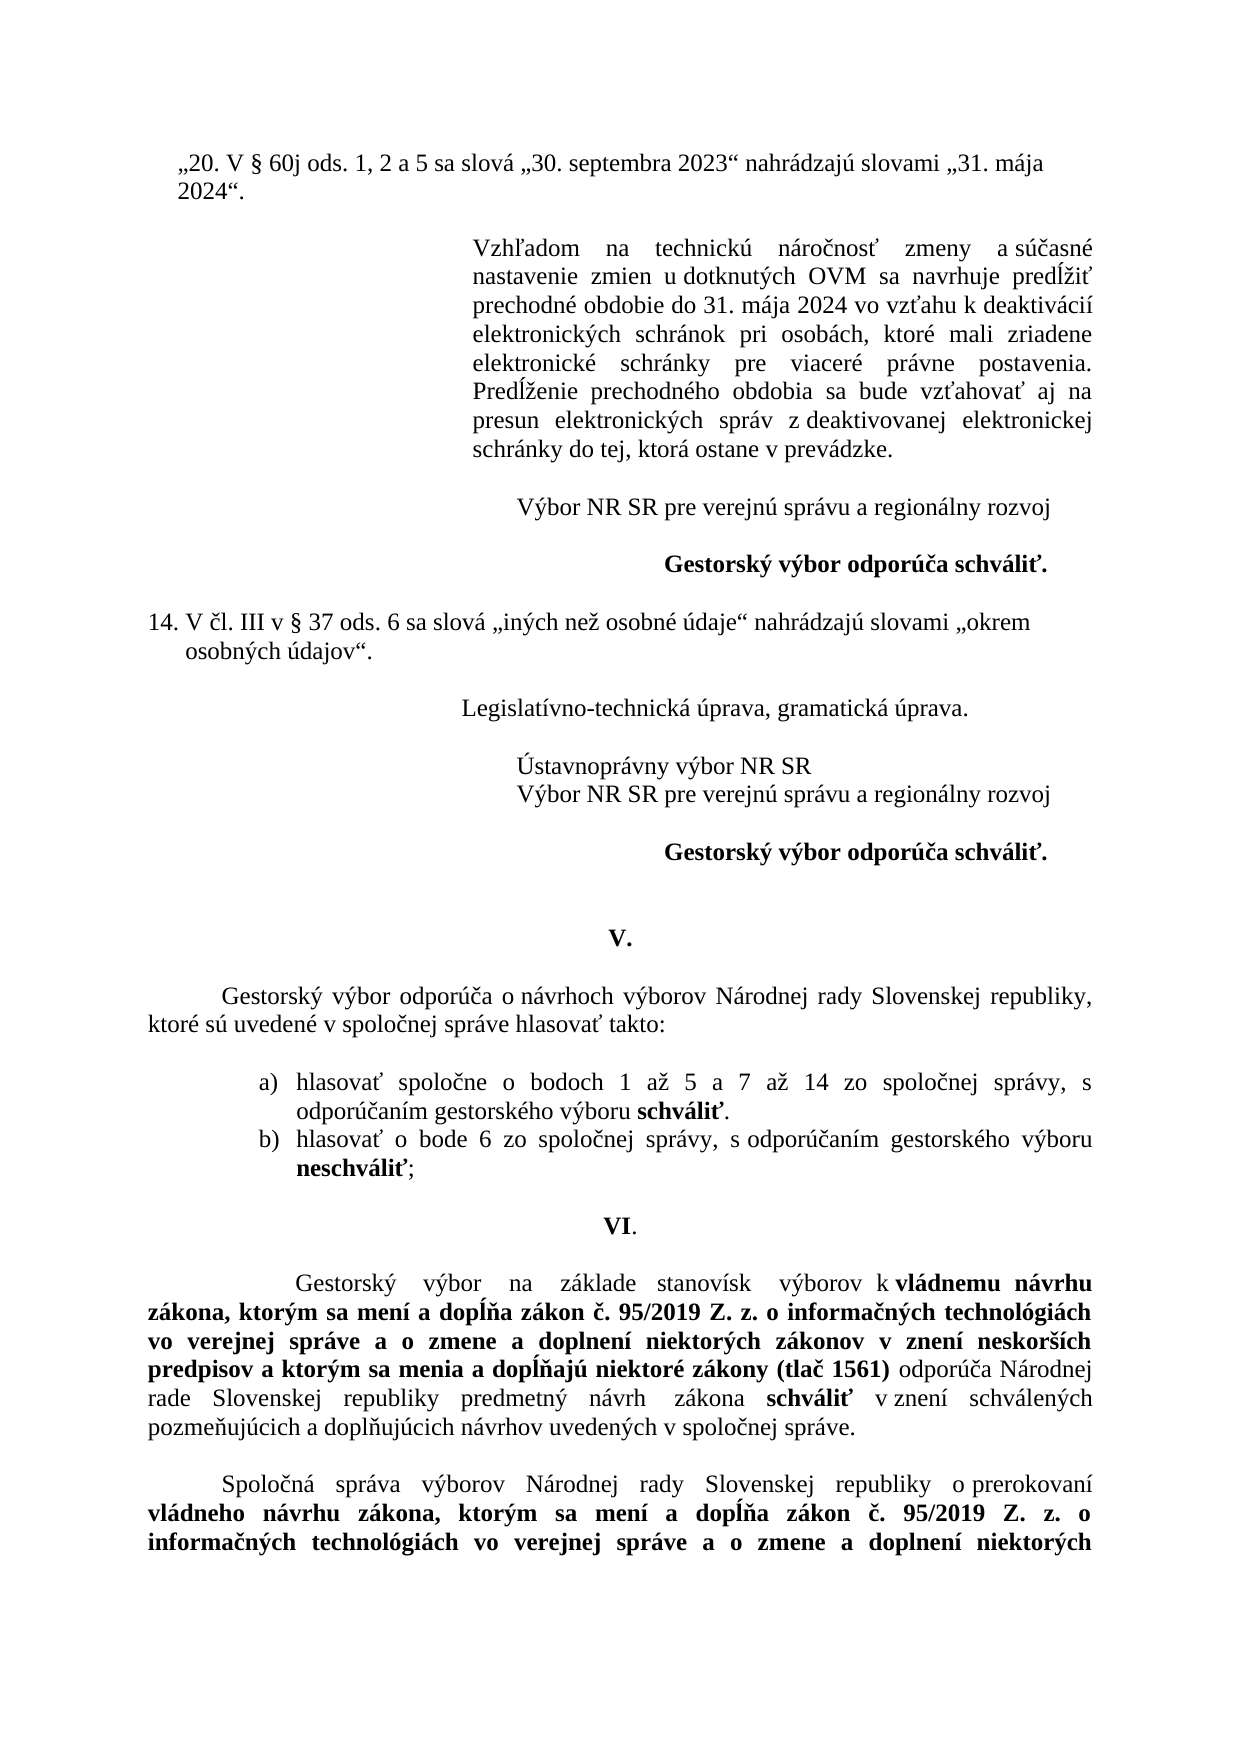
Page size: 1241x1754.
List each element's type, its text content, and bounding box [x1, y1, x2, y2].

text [148, 1469, 1093, 1556]
text Gestorský výbor odporúča o návrhoch výborov Národnej rady Slovenskej republiky, ktoré sú uvedené v spoločnej správe hlasovať takto: [148, 981, 1093, 1038]
text Vzhľadom na technickú náročnosť zmeny a súčasné nastavenie zmien u dotknutých OVM sa navrhuje predĺžiť prechodné obdobie do 31. mája 2024 vo vzťahu k deaktivácií elektronických schránok pri osobách, ktoré mali zriadene elektronické schránky pre viaceré právne postavenia. Predĺženie prechodného obdobia sa bude vzťahovať aj na presun elektronických správ z deaktivovanej elektronickej schránky do tej, ktorá ostane v prevádzke. [472, 233, 1093, 463]
text osobných údajov“. [148, 636, 1093, 664]
text Gestorský výbor odporúča schváliť. [516, 549, 1093, 578]
text Výbor NR SR pre verejnú správu a regionálny rozvoj [516, 492, 1093, 521]
text „20. V § 60j ods. 1, 2 a 5 sa slová „30. septembra 2023“ nahrádzajú slovami „31. mája 2024“. [177, 148, 1093, 205]
text Legislatívno-technická úprava, gramatická úprava. [369, 693, 1093, 722]
list hlasovať spoločne o bodoch 1 až 5 a 7 až 14 zo spoločnej správy, s odporúčaním gestorského výboru schváliť. [258, 1067, 1093, 1124]
list Gestorský výbor na základe stanovísk výborov k vládnemu návrhu zákona, ktorým sa mení a dopĺňa zákon č. 95/2019 Z. z. o informačných technológiách vo verejnej správe a o zmene a doplnení niektorých zákonov v znení neskorších predpisov a ktorým sa menia a dopĺňajú niektoré zákony (tlač 1561) odporúča Národnej rade Slovenskej republiky predmetný návrh zákona schváliť v znení schválených pozmeňujúcich a doplňujúcich návrhov uvedených v spoločnej správe. [148, 1268, 1093, 1441]
text Ústavnoprávny výbor NR SR [516, 751, 1093, 779]
text VI. [148, 1211, 1093, 1239]
text Výbor NR SR pre verejnú správu a regionálny rozvoj [516, 779, 1093, 808]
text V. [148, 923, 1093, 952]
text 14. V čl. III v § 37 ods. 6 sa slová „iných než osobné údaje“ nahrádzajú slovami „okrem [148, 607, 1093, 636]
list hlasovať o bode 6 zo spoločnej správy, s odporúčaním gestorského výboru neschváliť; [258, 1124, 1093, 1182]
text Gestorský výbor odporúča schváliť. [516, 837, 1093, 866]
